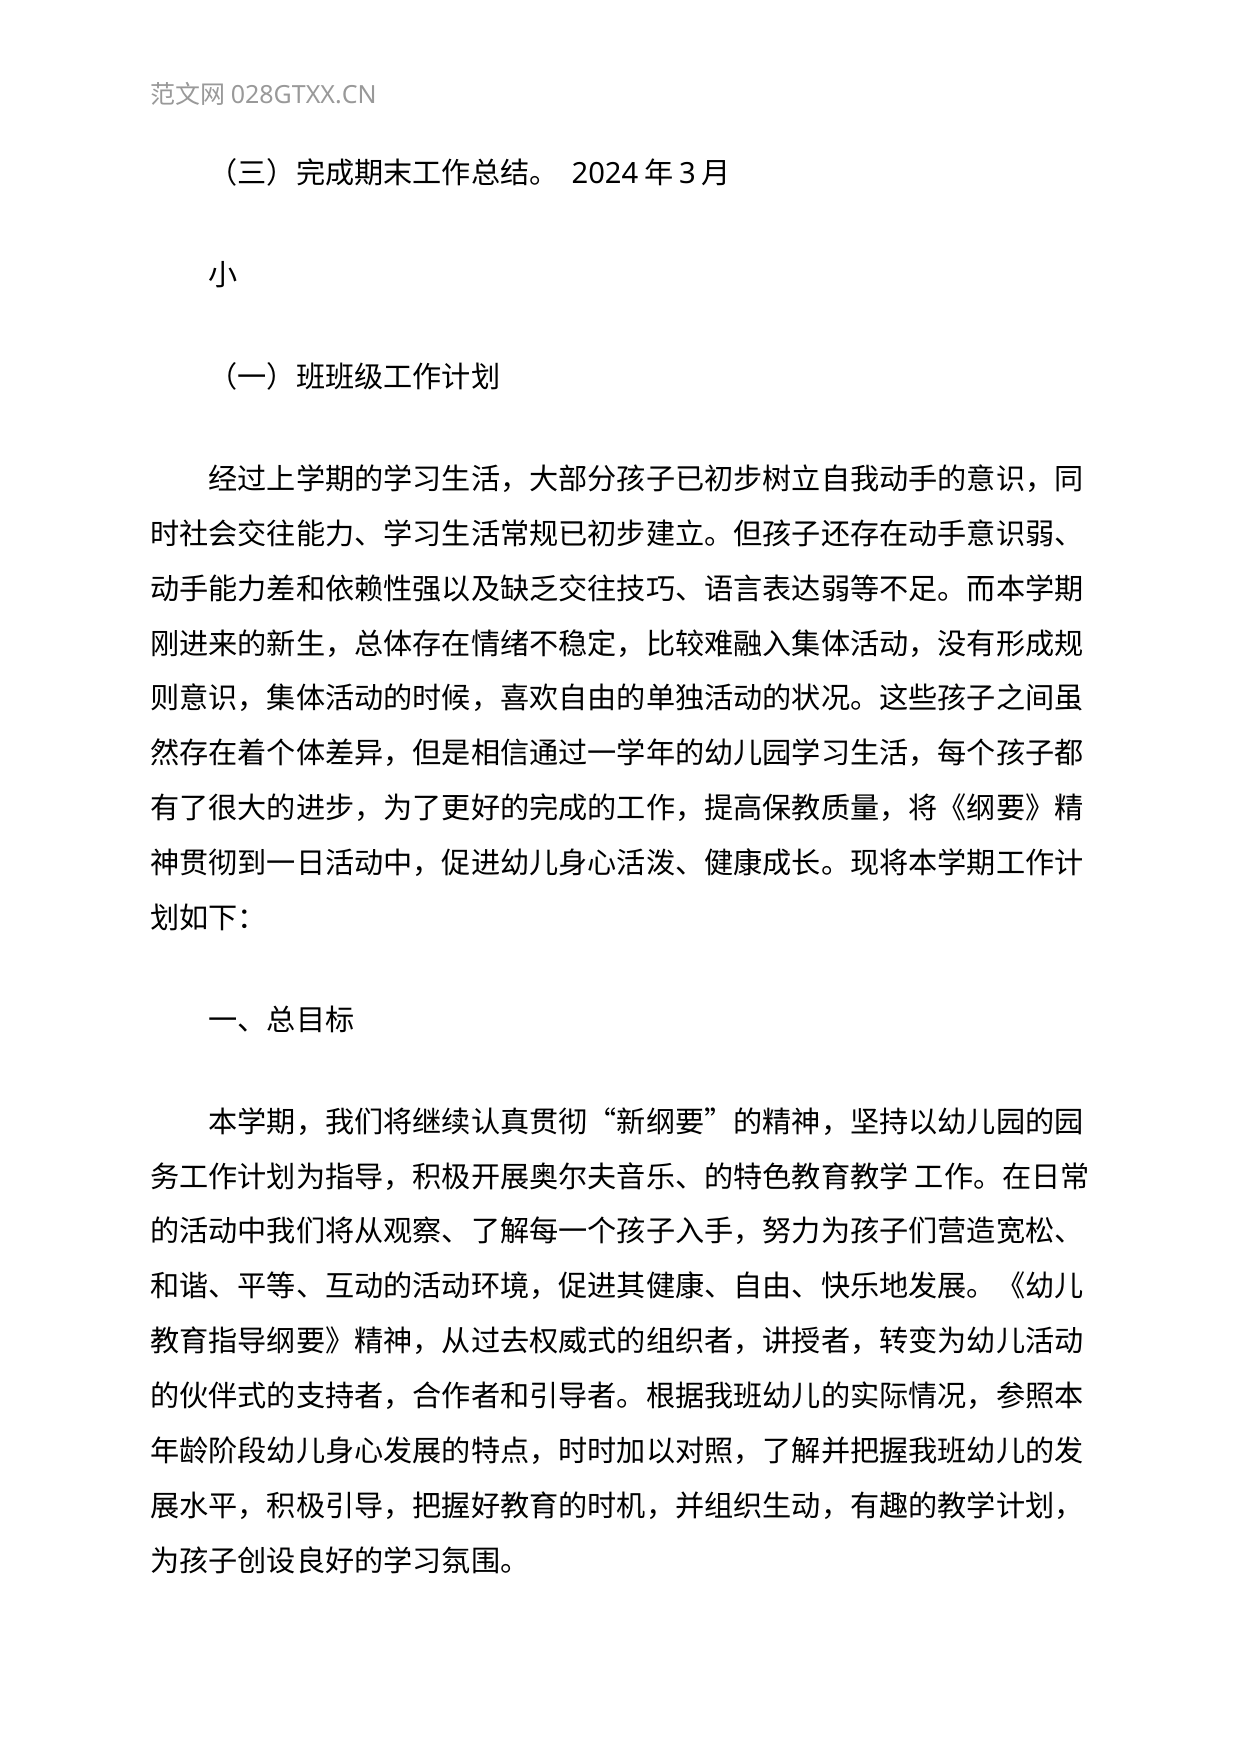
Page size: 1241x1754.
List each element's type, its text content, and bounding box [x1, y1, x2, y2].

text 本学期，我们将继续认真贯彻“新纲要”的精神，坚持以幼儿园的园务工作计划为指导，积极开展奥尔夫音乐、的特色教育教学 工作。在日常的活动中我们将从观察、了解每一个孩子入手，努力为孩子们营造宽松、和谐、平等、互动的活动环境，促进其健康、自由、快乐地发展。《幼儿教育指导纲要》精神，从过去权威式的组织者，讲授者，转变为幼儿活动的伙伴式的支持者，合作者和引导者。根据我班幼儿的实际情况，参照本年龄阶段幼儿身心发展的特点，时时加以对照，了解并把握我班幼儿的发展水平，积极引导，把握好教育的时机，并组织生动，有趣的教学计划，为孩子创设良好的学习氛围。 [150, 1098, 1090, 1580]
text 一、总目标 [150, 996, 1090, 1039]
text 经过上学期的学习生活，大部分孩子已初步树立自我动手的意识，同时社会交往能力、学习生活常规已初步建立。但孩子还存在动手意识弱、动手能力差和依赖性强以及缺乏交往技巧、语言表达弱等不足。而本学期刚进来的新生，总体存在情绪不稳定，比较难融入集体活动，没有形成规则意识，集体活动的时候，喜欢自由的单独活动的状况。这些孩子之间虽然存在着个体差异，但是相信通过一学年的幼儿园学习生活，每个孩子都有了很大的进步，为了更好的完成的工作，提高保教质量，将《纲要》精神贯彻到一日活动中，促进幼儿身心活泼、健康成长。现将本学期工作计划如下： [150, 456, 1090, 937]
text （三）完成期末工作总结。 2024年3月 [150, 150, 1090, 192]
text （一）班班级工作计划 [150, 354, 1090, 396]
text 小 [150, 252, 1090, 294]
